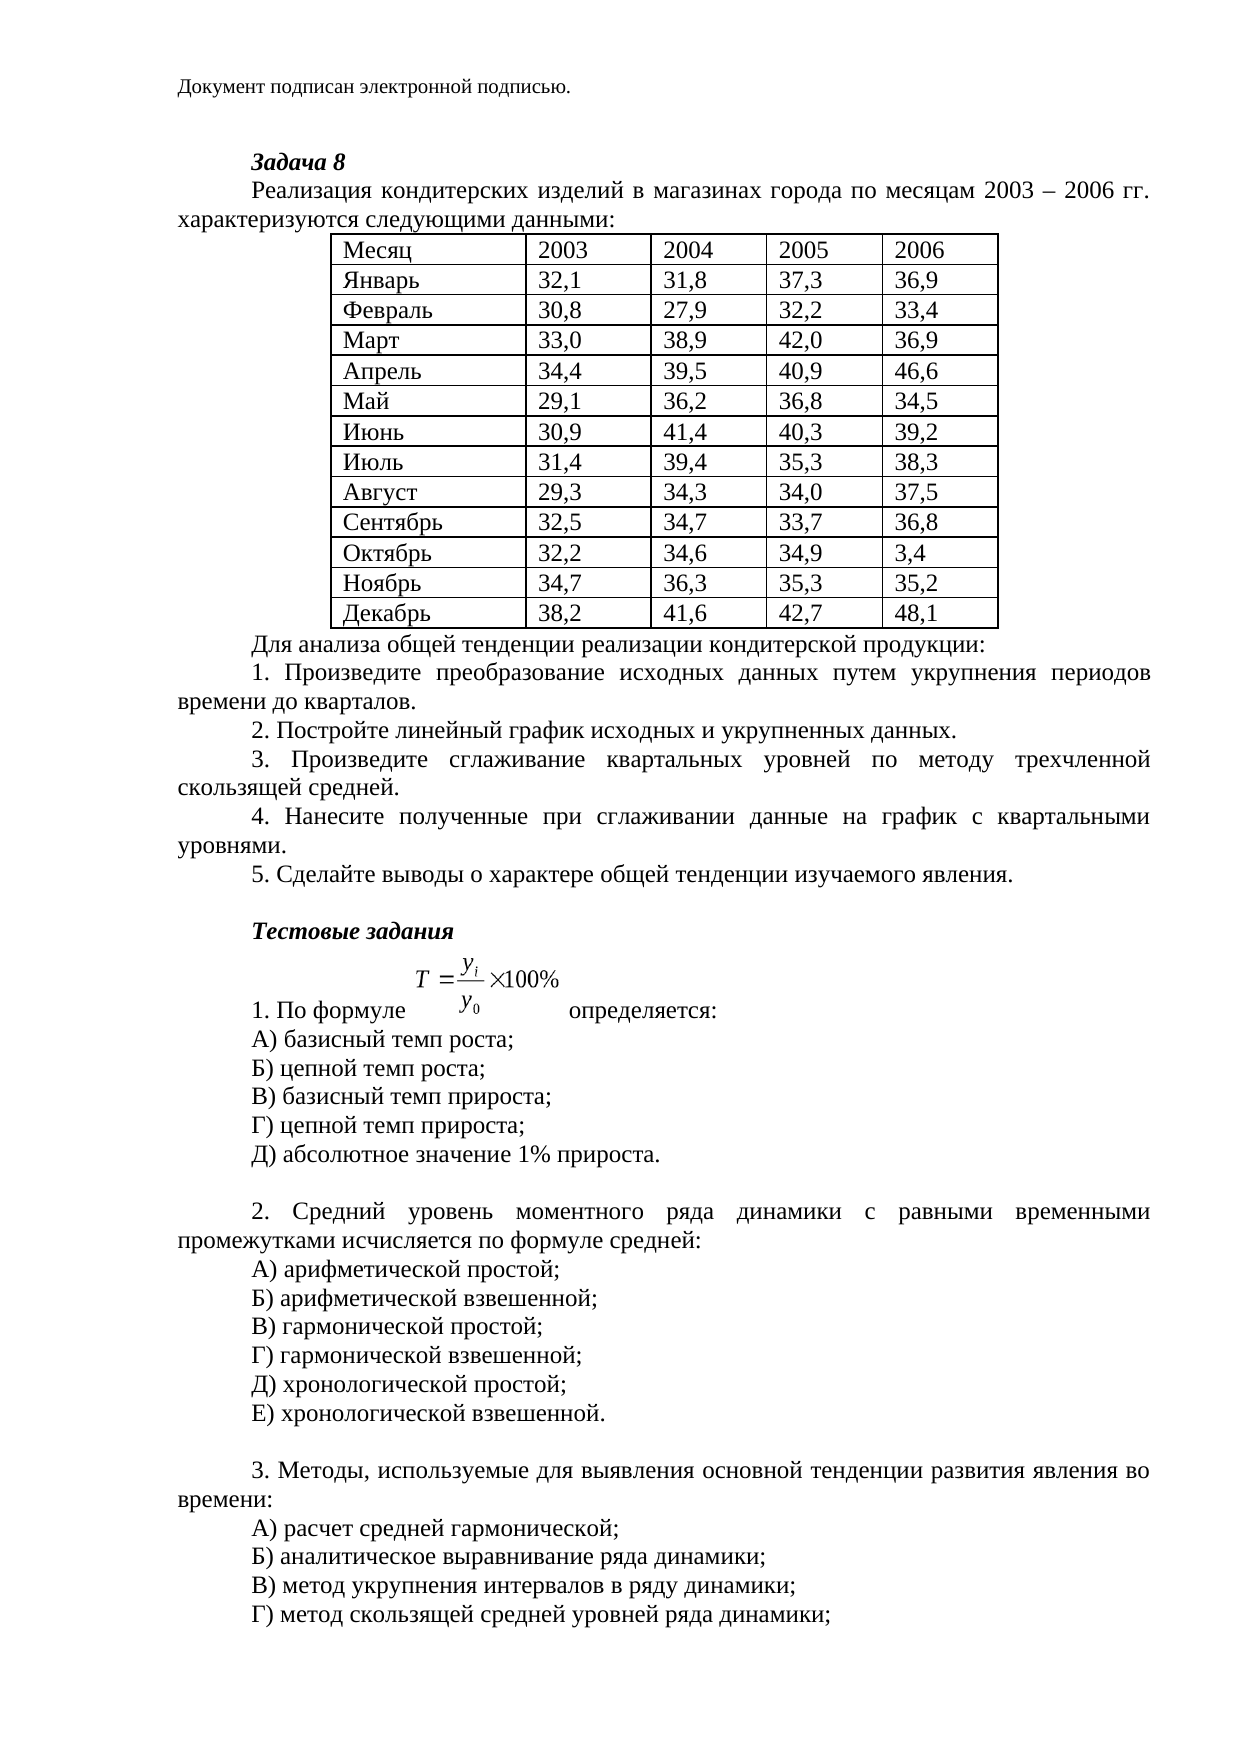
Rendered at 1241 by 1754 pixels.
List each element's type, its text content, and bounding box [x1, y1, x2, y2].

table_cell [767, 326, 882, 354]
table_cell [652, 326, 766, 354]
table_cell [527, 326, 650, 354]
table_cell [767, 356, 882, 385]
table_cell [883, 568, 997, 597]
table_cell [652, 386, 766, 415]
text А) базисный темп роста; [177, 1024, 1152, 1053]
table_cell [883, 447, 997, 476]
text Д) хронологической простой; [177, 1369, 1152, 1398]
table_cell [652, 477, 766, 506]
text 1. По формуле определяется: [177, 945, 1152, 1024]
text Д) абсолютное значение 1% прироста. [177, 1139, 1152, 1168]
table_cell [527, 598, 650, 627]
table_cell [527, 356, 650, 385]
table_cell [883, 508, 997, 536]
text А) расчет средней гармонической; [177, 1513, 1152, 1541]
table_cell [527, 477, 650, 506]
text Задача 8 [177, 147, 1152, 176]
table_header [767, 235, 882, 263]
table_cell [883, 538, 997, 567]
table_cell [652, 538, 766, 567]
text Г) метод скользящей средней уровней ряда динамики; [177, 1599, 1152, 1628]
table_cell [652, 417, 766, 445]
text 3. Методы, используемые для выявления основной тенденции развития явления во времени: [177, 1455, 1152, 1513]
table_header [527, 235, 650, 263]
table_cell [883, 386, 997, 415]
text 4. Нанесите полученные при сглаживании данные на график с квартальными уровнями. [177, 801, 1152, 859]
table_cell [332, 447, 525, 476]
text В) метод укрупнения интервалов в ряду динамики; [177, 1570, 1152, 1599]
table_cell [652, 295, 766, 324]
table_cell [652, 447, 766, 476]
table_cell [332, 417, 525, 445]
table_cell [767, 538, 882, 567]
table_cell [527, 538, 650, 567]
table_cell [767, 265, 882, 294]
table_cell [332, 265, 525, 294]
text Б) аналитическое выравнивание ряда динамики; [177, 1541, 1152, 1570]
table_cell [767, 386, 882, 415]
text 3. Произведите сглаживание квартальных уровней по методу трехчленной скользящей средней. [177, 744, 1152, 801]
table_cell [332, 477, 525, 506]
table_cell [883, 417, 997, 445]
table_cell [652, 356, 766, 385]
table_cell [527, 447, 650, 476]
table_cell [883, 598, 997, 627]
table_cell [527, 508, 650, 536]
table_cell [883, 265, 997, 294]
text 2. Средний уровень моментного ряда динамики с равными временными промежутками исчисляется по формуле средней: [177, 1196, 1152, 1254]
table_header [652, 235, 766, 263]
text Б) цепной темп роста; [177, 1053, 1152, 1081]
text В) гармонической простой; [177, 1311, 1152, 1340]
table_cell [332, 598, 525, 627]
text Для анализа общей тенденции реализации кондитерской продукции: [177, 629, 1152, 657]
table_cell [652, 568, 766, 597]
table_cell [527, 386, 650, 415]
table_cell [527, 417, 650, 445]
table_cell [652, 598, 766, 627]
text В) базисный темп прироста; [177, 1081, 1152, 1110]
text Б) арифметической взвешенной; [177, 1283, 1152, 1311]
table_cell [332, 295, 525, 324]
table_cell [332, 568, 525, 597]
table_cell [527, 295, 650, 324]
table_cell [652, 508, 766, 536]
text Г) цепной темп прироста; [177, 1110, 1152, 1139]
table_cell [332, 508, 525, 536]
picture [412, 945, 563, 1019]
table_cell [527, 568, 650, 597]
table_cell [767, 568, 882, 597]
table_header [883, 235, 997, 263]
text Е) хронологической взвешенной. [177, 1398, 1152, 1426]
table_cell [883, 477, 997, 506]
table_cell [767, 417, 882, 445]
text 5. Сделайте выводы о характере общей тенденции изучаемого явления. [177, 859, 1152, 887]
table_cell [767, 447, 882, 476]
text А) арифметической простой; [177, 1254, 1152, 1283]
text 2. Постройте линейный график исходных и укрупненных данных. [177, 715, 1152, 744]
text Г) гармонической взвешенной; [177, 1340, 1152, 1369]
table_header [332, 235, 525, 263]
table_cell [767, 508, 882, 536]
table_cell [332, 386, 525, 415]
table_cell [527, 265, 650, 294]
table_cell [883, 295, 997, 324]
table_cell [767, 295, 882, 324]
text Реализация кондитерских изделий в магазинах города по месяцам 2003 – 2006 гг. характеризуются следующими данными: [177, 176, 1152, 233]
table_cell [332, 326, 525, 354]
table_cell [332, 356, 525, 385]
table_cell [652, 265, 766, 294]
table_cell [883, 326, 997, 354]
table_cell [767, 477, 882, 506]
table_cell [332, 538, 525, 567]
text Тестовые задания [177, 916, 1152, 945]
text 1. Произведите преобразование исходных данных путем укрупнения периодов времени до кварталов. [177, 657, 1152, 715]
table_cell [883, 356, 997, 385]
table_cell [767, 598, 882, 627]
